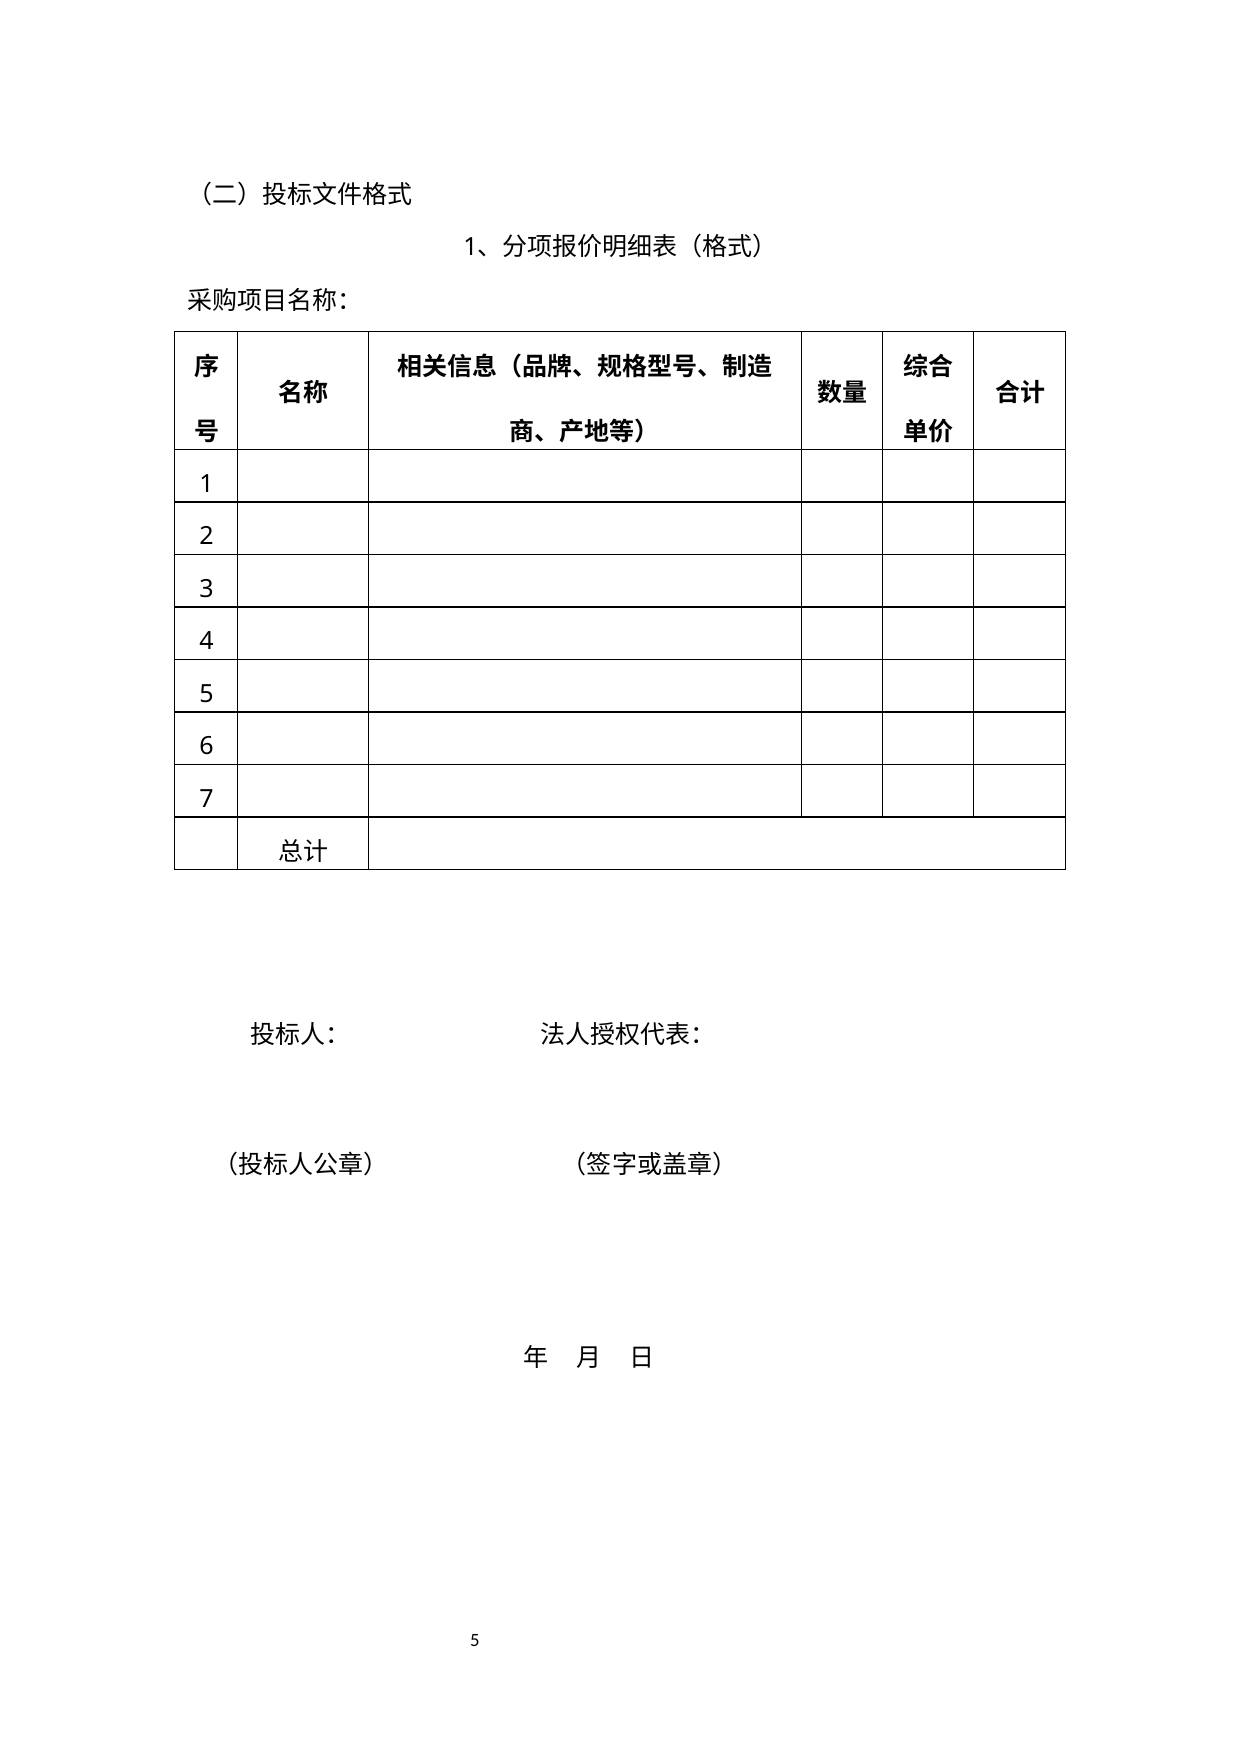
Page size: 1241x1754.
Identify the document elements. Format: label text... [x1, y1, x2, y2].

table_cell [974, 765, 1065, 816]
table_cell [802, 450, 882, 501]
table_cell [883, 450, 973, 501]
table_cell [974, 450, 1065, 501]
table_cell [802, 660, 882, 711]
table_cell [238, 713, 368, 764]
table_header 序号 [175, 332, 237, 449]
table_cell [369, 713, 801, 764]
table_cell [369, 818, 1065, 869]
table_cell 总计 [238, 818, 368, 869]
table_header 综合单价 [883, 332, 973, 449]
table_cell [802, 765, 882, 816]
table_cell [802, 555, 882, 606]
table_cell [974, 555, 1065, 606]
table_cell [883, 765, 973, 816]
table_cell [369, 765, 801, 816]
table_header 名称 [238, 332, 368, 449]
text （二）投标文件格式 [187, 162, 1053, 214]
table_cell [883, 555, 973, 606]
table_header 合计 [974, 332, 1065, 449]
table_cell [802, 503, 882, 554]
table_cell 7 [175, 765, 237, 816]
table_cell 6 [175, 713, 237, 764]
table_cell [369, 660, 801, 711]
table_cell [974, 503, 1065, 554]
table_cell [974, 713, 1065, 764]
table_cell 5 [175, 660, 237, 711]
text 采购项目名称： [187, 266, 1053, 331]
table_cell [175, 818, 237, 869]
table_cell [369, 608, 801, 659]
text （投标人公章） （签字或盖章） [187, 1130, 1053, 1195]
table_cell [883, 503, 973, 554]
table_cell [883, 713, 973, 764]
table_cell [883, 660, 973, 711]
table_cell [238, 450, 368, 501]
table_cell 2 [175, 503, 237, 554]
table_cell [238, 555, 368, 606]
table_cell 4 [175, 608, 237, 659]
table_cell 1 [175, 450, 237, 501]
table_cell 3 [175, 555, 237, 606]
table_cell [369, 450, 801, 501]
table_cell [883, 608, 973, 659]
table_header 数量 [802, 332, 882, 449]
table_cell [369, 555, 801, 606]
table_cell [974, 660, 1065, 711]
table_cell [238, 660, 368, 711]
table_cell [238, 765, 368, 816]
table_header 相关信息（品牌、规格型号、制造商、产地等） [369, 332, 801, 449]
text 1、分项报价明细表（格式） [187, 214, 1053, 266]
table_cell [802, 713, 882, 764]
table_cell [238, 608, 368, 659]
table_cell [802, 608, 882, 659]
table_cell [238, 503, 368, 554]
table_cell [974, 608, 1065, 659]
table_cell [369, 503, 801, 554]
text 年 月 日 [187, 1325, 1053, 1377]
text 投标人： 法人授权代表： [187, 1000, 1053, 1065]
